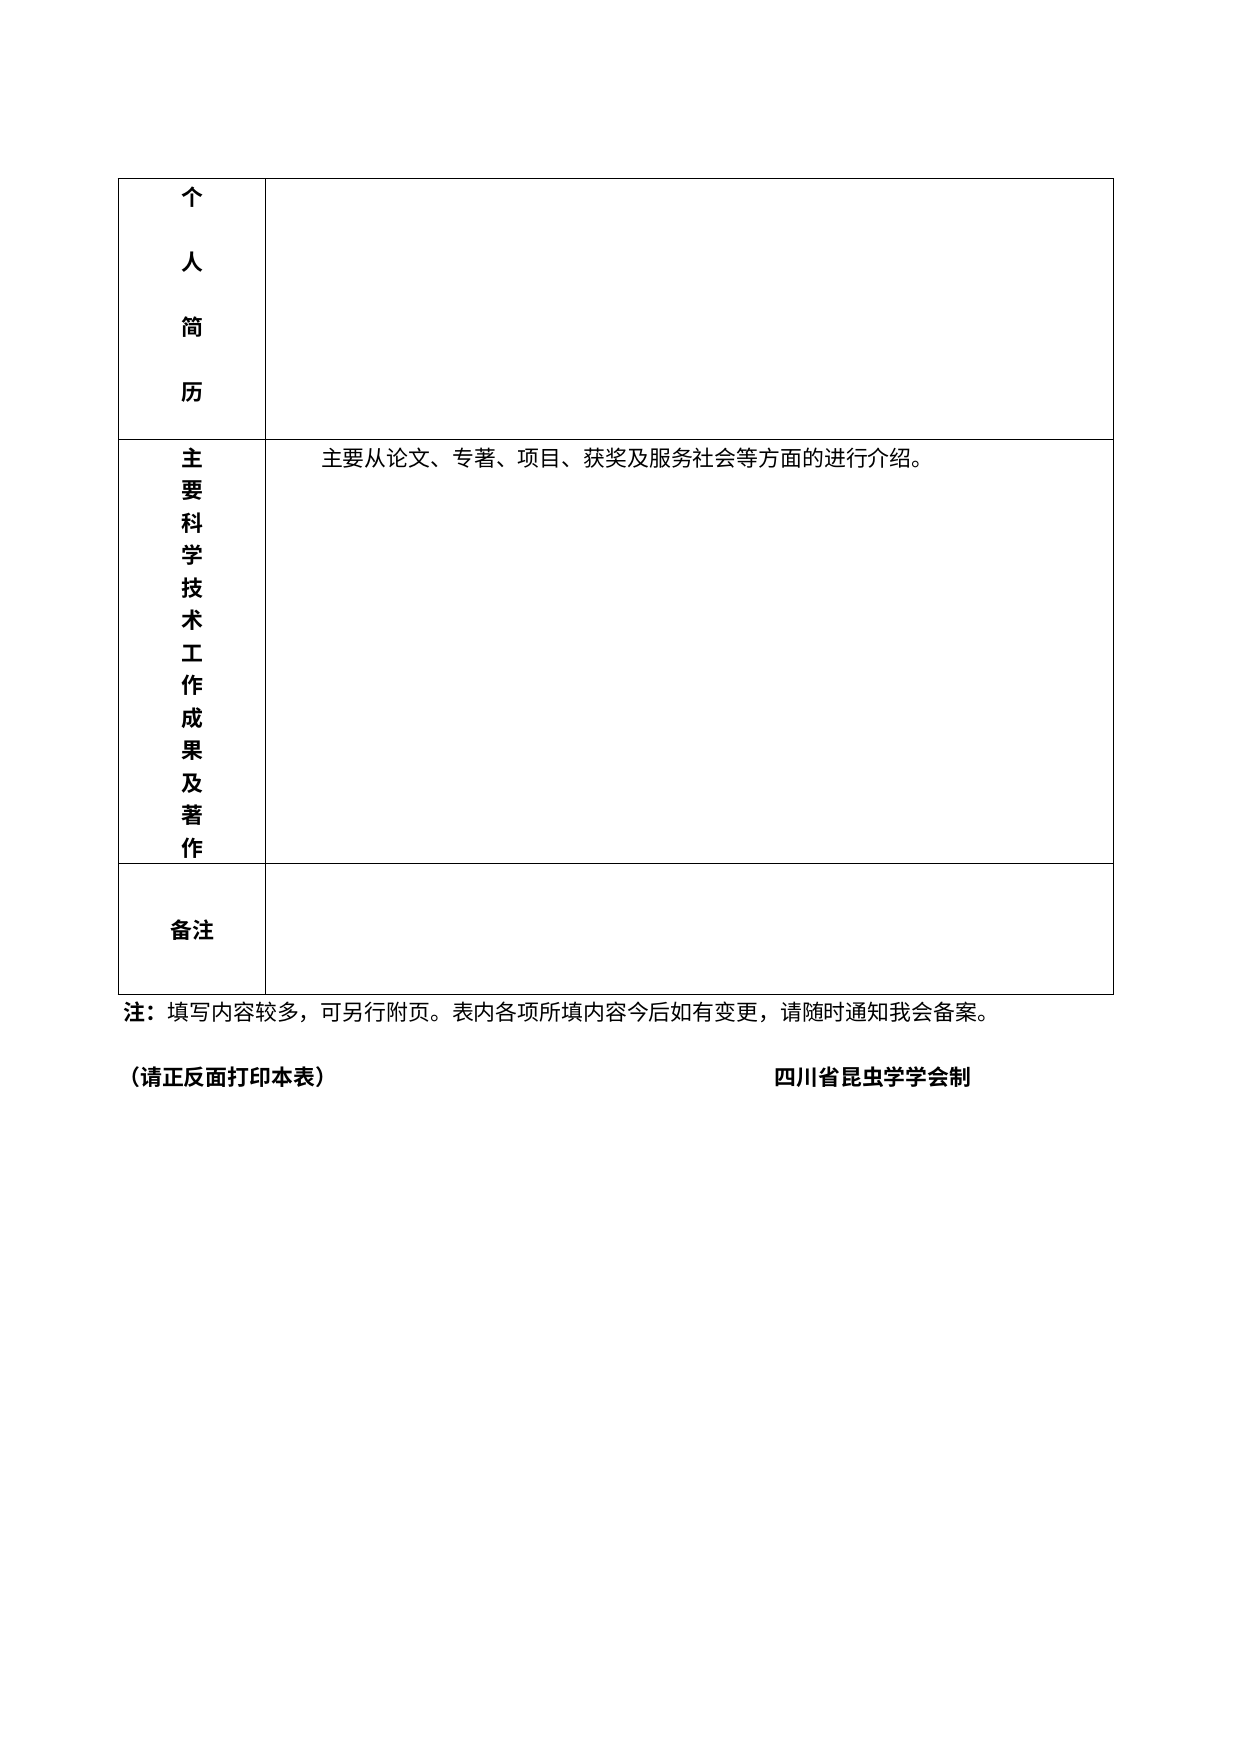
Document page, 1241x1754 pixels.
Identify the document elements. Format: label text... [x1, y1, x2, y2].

table_cell [266, 864, 1113, 994]
text 注：填写内容较多，可另行附页。表内各项所填内容今后如有变更，请随时通知我会备案。 [118, 995, 1122, 1027]
table_cell 个 人 简 历 [119, 179, 265, 439]
table_cell 主 要 科 学 技 术 工 作 成 果 及 著 作 [119, 440, 265, 863]
table_cell [266, 179, 1113, 439]
table_cell 主要从论文、专著、项目、获奖及服务社会等方面的进行介绍。 [266, 440, 1113, 863]
table_cell 备注 [119, 864, 265, 994]
text （请正反面打印本表） 四川省昆虫学学会制 [118, 1060, 1122, 1092]
